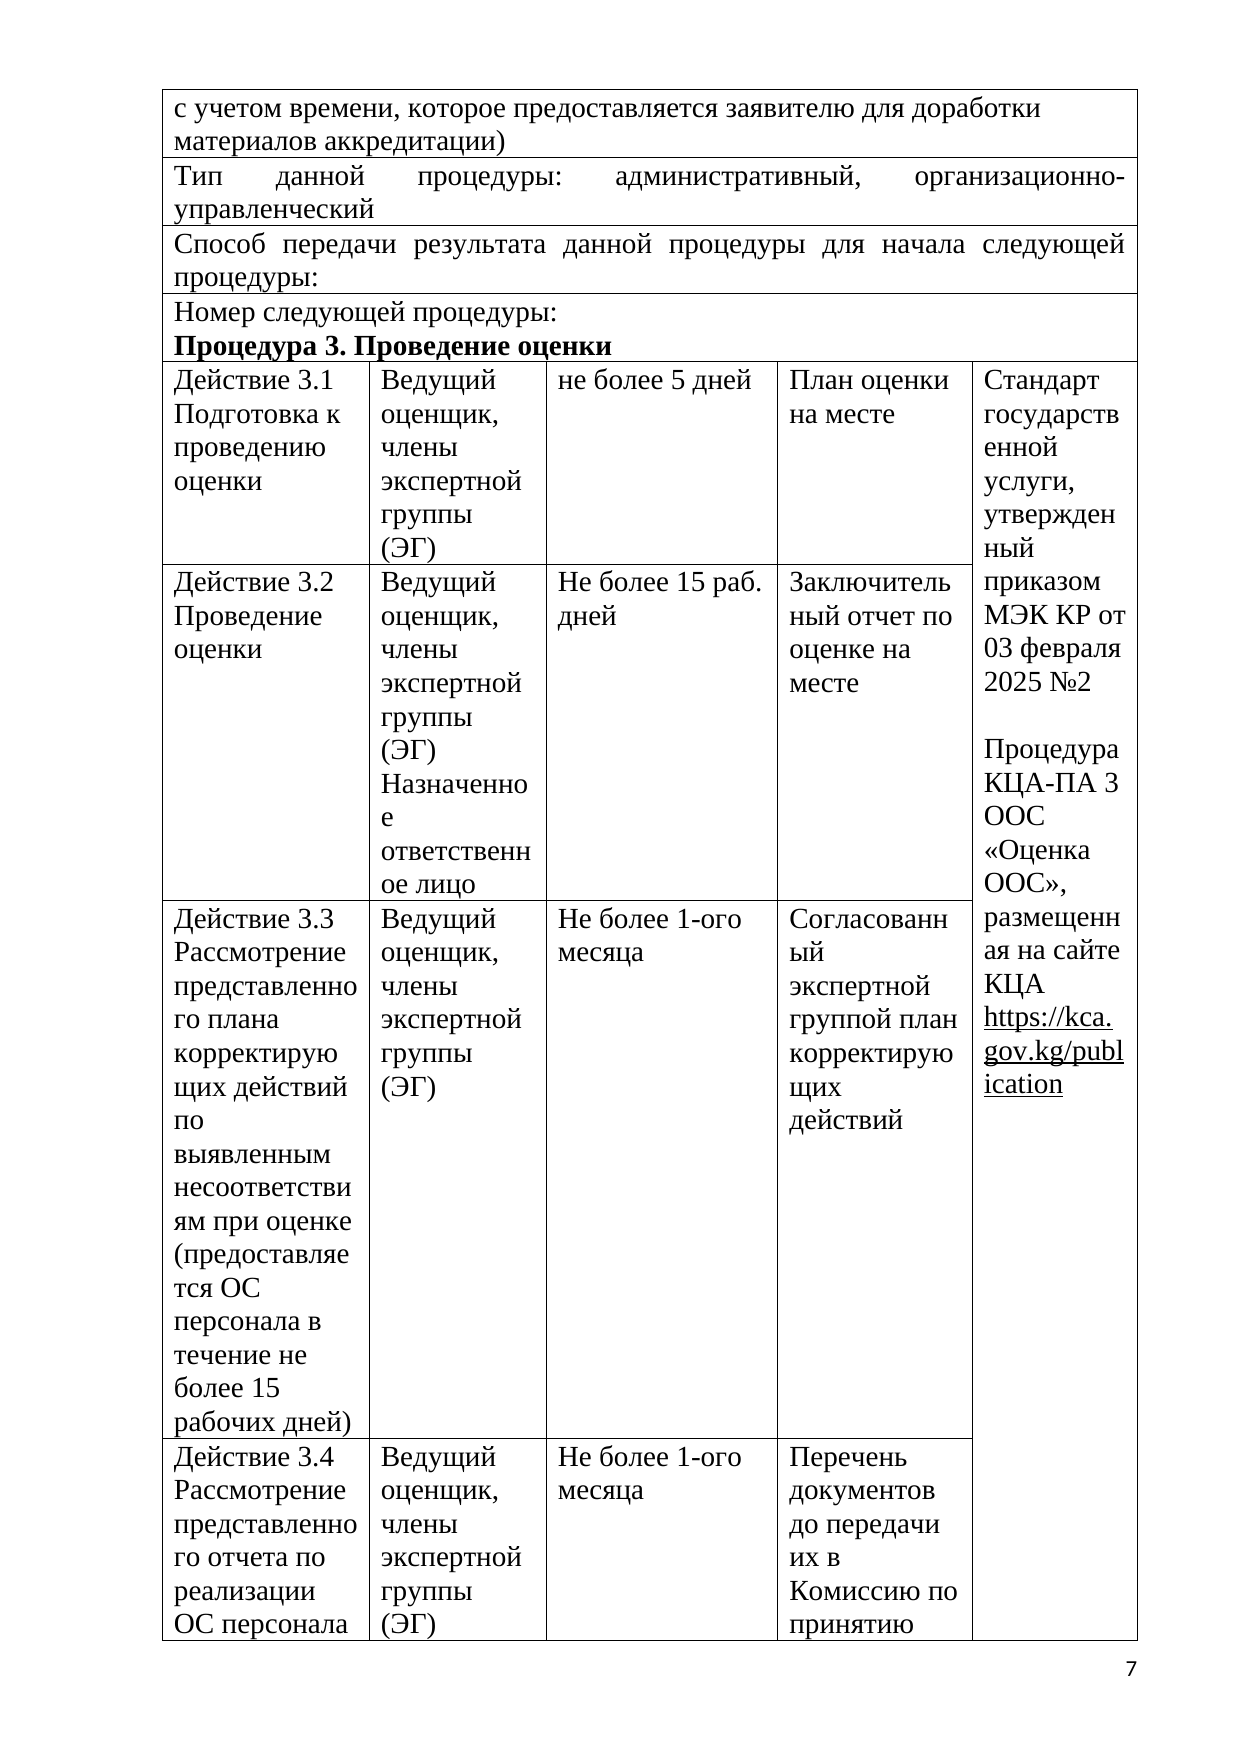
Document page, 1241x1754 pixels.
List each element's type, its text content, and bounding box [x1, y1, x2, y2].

table_cell Не более 15 раб. дней [547, 565, 777, 900]
table_cell Действие 3.2 Проведение оценки [163, 565, 369, 900]
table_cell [778, 1439, 972, 1640]
table_cell План оценки на месте [778, 362, 972, 563]
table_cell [163, 1439, 369, 1640]
table_cell Не более 1-ого месяца [547, 901, 777, 1438]
table_cell Действие 3.3 Рассмотрение представленного плана корректирующих действий по выявленным несоответствиям при оценке (предоставляется ОС персонала в течение не более 15 рабочих дней) [163, 901, 369, 1438]
table_cell Согласованный экспертной группой план корректирующих действий [778, 901, 972, 1438]
table_cell Ведущий оценщик, члены экспертной группы (ЭГ) Назначенное ответственное лицо [370, 565, 546, 900]
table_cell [547, 1439, 777, 1640]
table_cell Тип данной процедуры: административный, организационно-управленческий [163, 158, 1137, 225]
table_cell Действие 3.1 Подготовка к проведению оценки [163, 362, 369, 563]
table_cell Стандарт государственной услуги, утвержденный приказом МЭК КР от 03 февраля 2025 №2 Процедура КЦА-ПА 3 ООС «Оценка ООС», размещенная на сайте КЦА https://kca.gov.kg/publication [973, 362, 1137, 1640]
table_cell Ведущий оценщик, члены экспертной группы (ЭГ) [370, 901, 546, 1438]
table_cell Номер следующей процедуры: Процедура 3. Проведение оценки [163, 294, 1137, 361]
table_cell Заключительный отчет по оценке на месте [778, 565, 972, 900]
table_cell не более 5 дней [547, 362, 777, 563]
table_cell Способ передачи результата данной процедуры для начала следующей процедуры: [163, 226, 1137, 293]
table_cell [370, 1439, 546, 1640]
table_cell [163, 90, 1137, 157]
table_cell Ведущий оценщик, члены экспертной группы (ЭГ) [370, 362, 546, 563]
